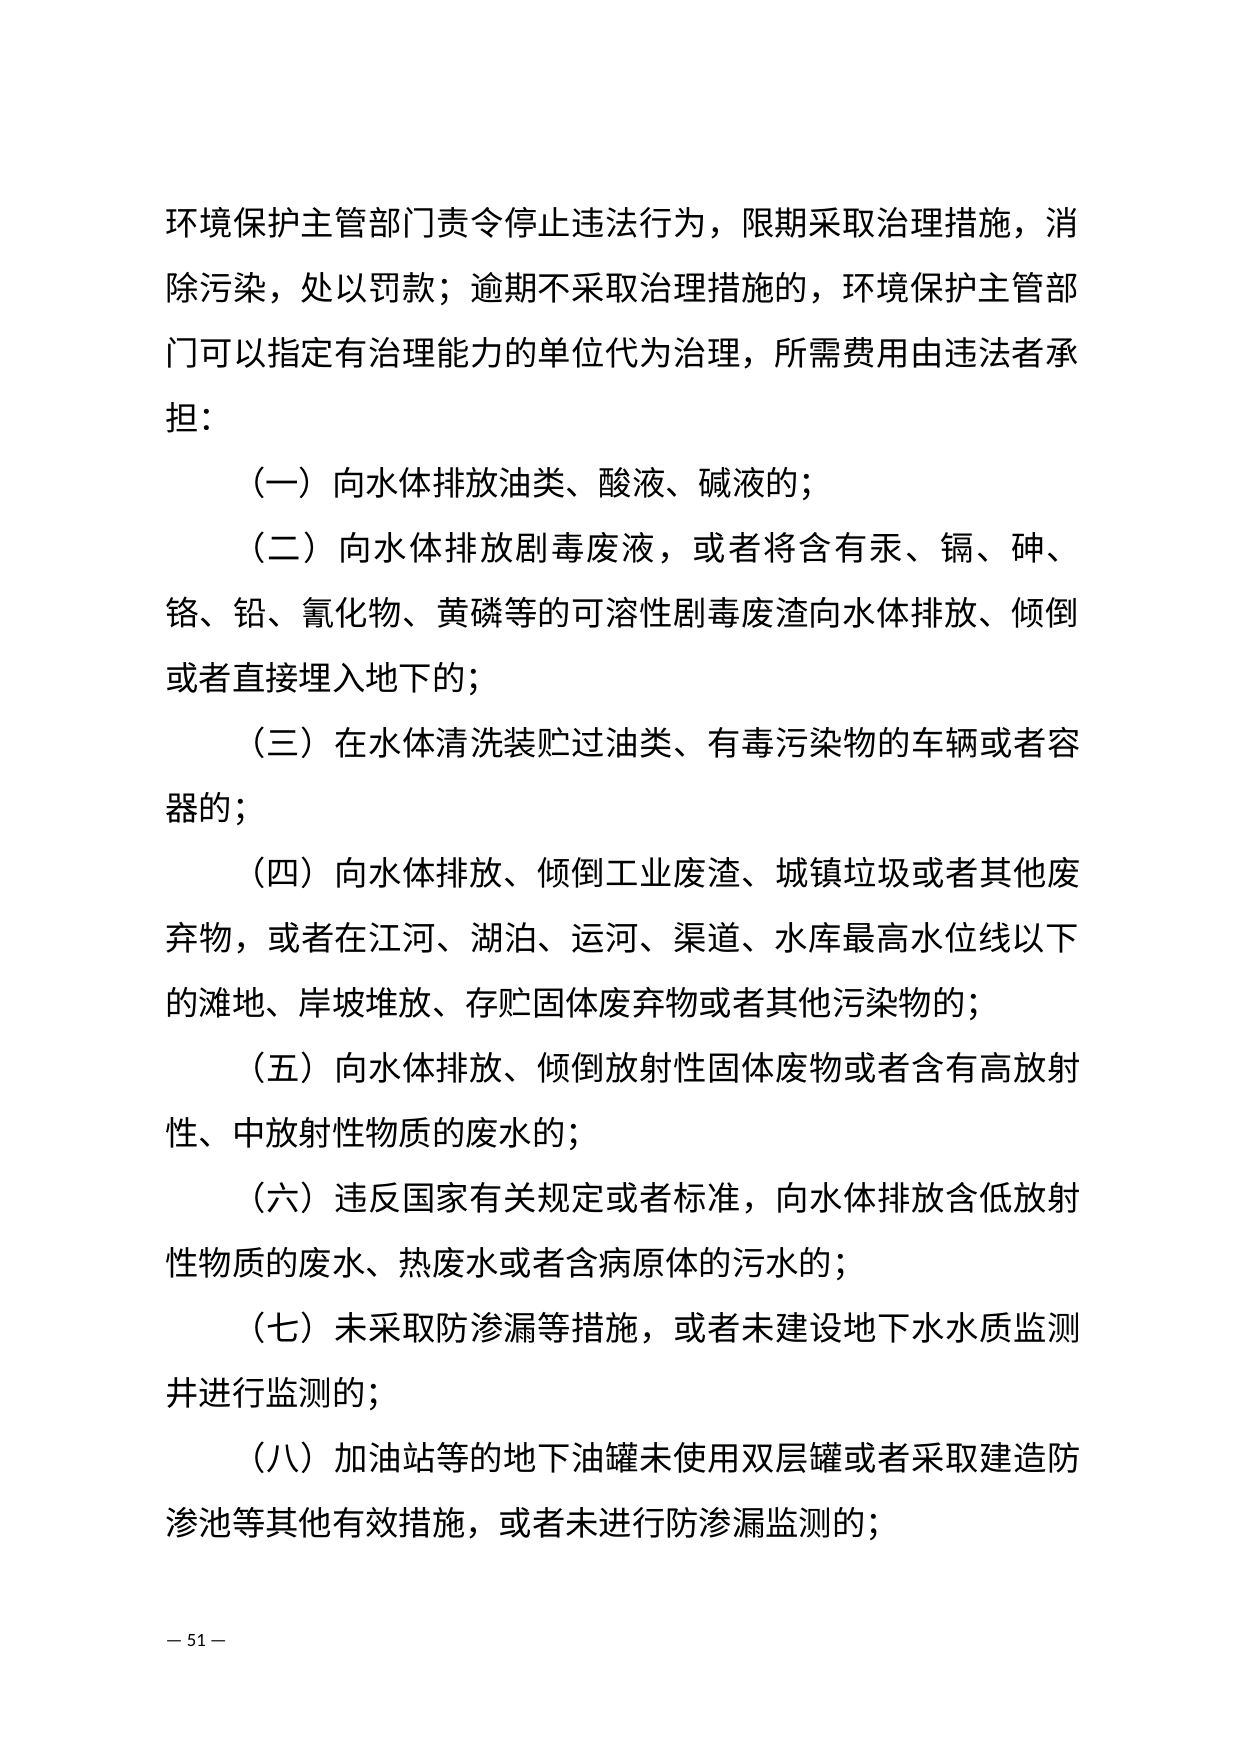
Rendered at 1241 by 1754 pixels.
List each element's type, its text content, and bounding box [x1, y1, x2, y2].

text （七）未采取防渗漏等措施，或者未建设地下水水质监测井进行监测的； [165, 1294, 1081, 1424]
text （四）向水体排放、倾倒工业废渣、城镇垃圾或者其他废弃物，或者在江河、湖泊、运河、渠道、水库最高水位线以下的滩地、岸坡堆放、存贮固体废弃物或者其他污染物的； [165, 839, 1081, 1034]
text （六）违反国家有关规定或者标准，向水体排放含低放射性物质的废水、热废水或者含病原体的污水的； [165, 1164, 1081, 1294]
text （一）向水体排放油类、酸液、碱液的； [165, 449, 1081, 514]
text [165, 189, 1081, 449]
text （五）向水体排放、倾倒放射性固体废物或者含有高放射性、中放射性物质的废水的； [165, 1034, 1081, 1164]
text （八）加油站等的地下油罐未使用双层罐或者采取建造防渗池等其他有效措施，或者未进行防渗漏监测的； [165, 1424, 1081, 1554]
text （三）在水体清洗装贮过油类、有毒污染物的车辆或者容器的； [165, 709, 1081, 839]
text （二）向水体排放剧毒废液，或者将含有汞、镉、砷、铬、铅、氰化物、黄磷等的可溶性剧毒废渣向水体排放、倾倒或者直接埋入地下的； [165, 514, 1081, 709]
